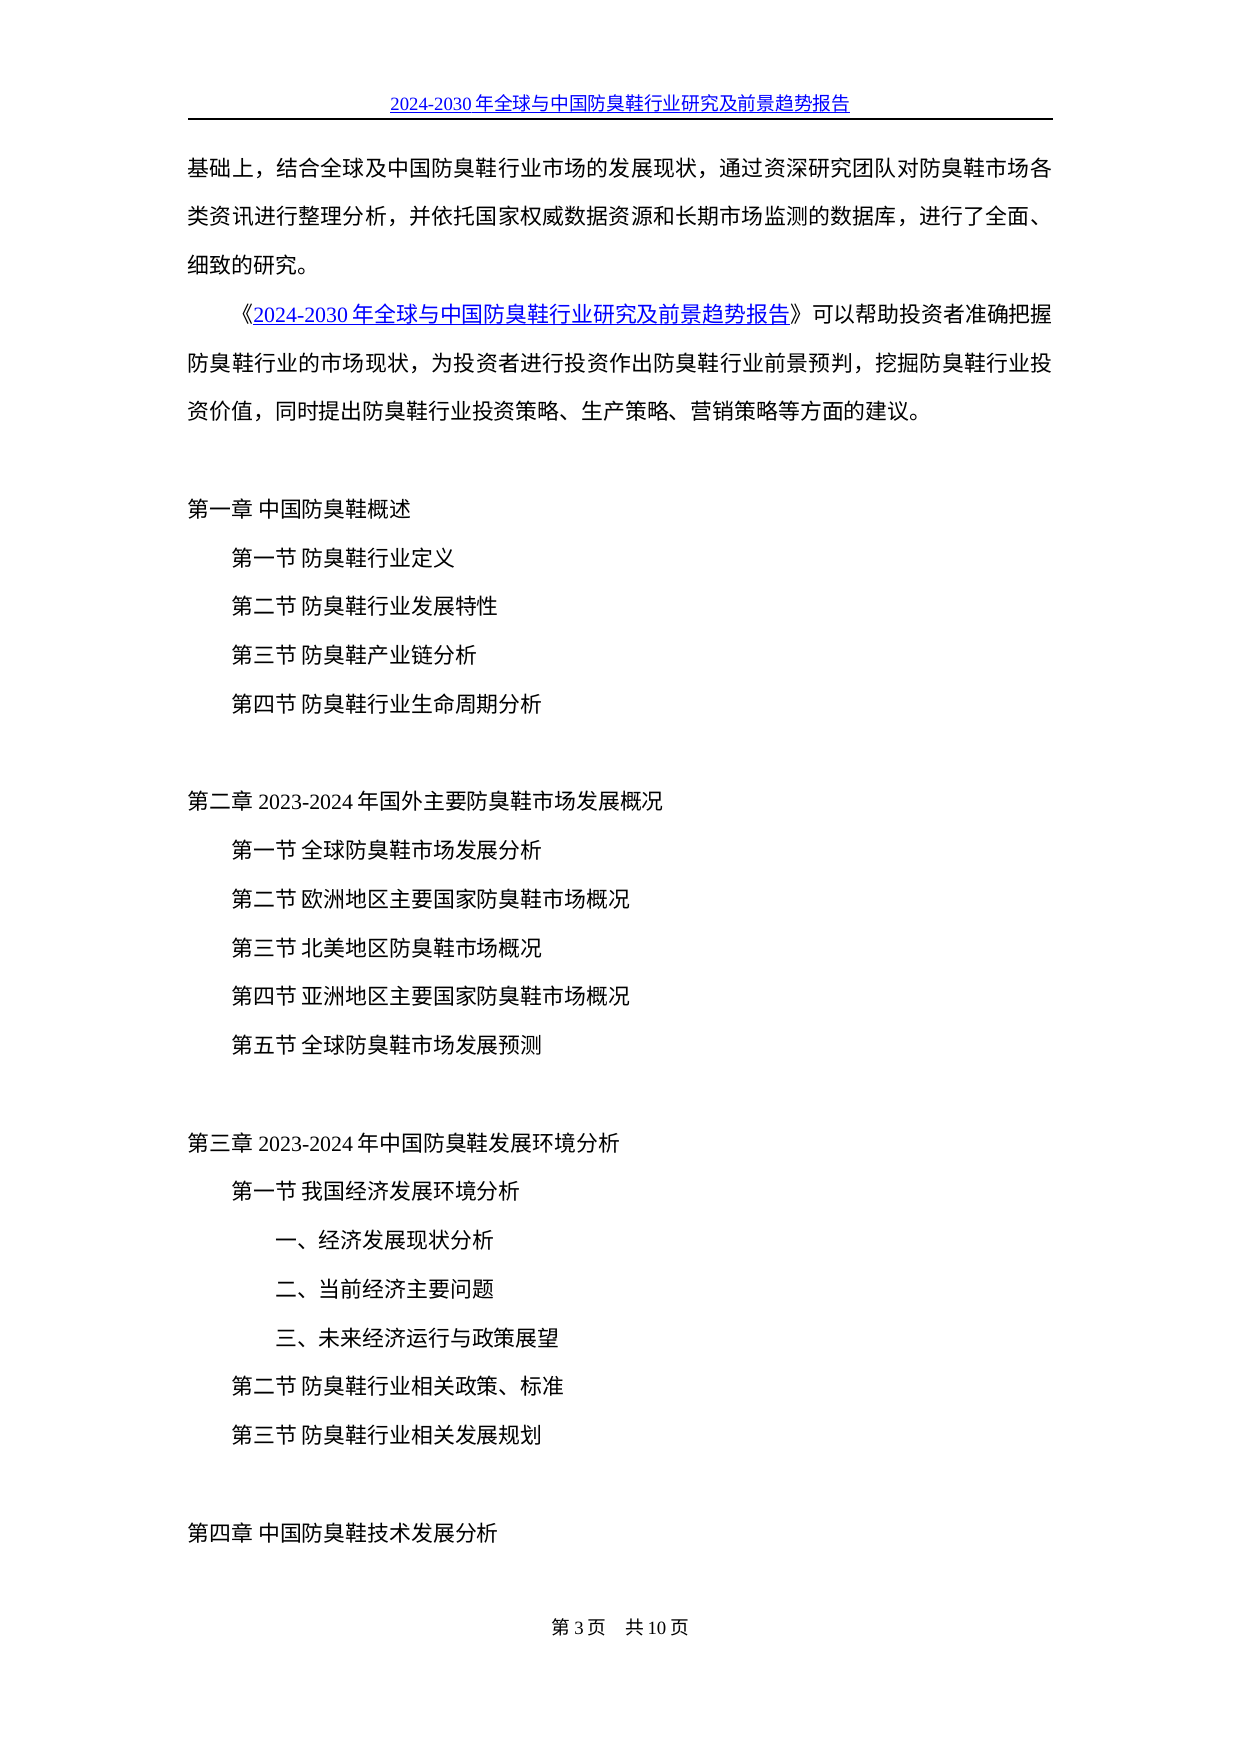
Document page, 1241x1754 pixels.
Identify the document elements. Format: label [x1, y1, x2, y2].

text [187, 150, 1053, 1548]
